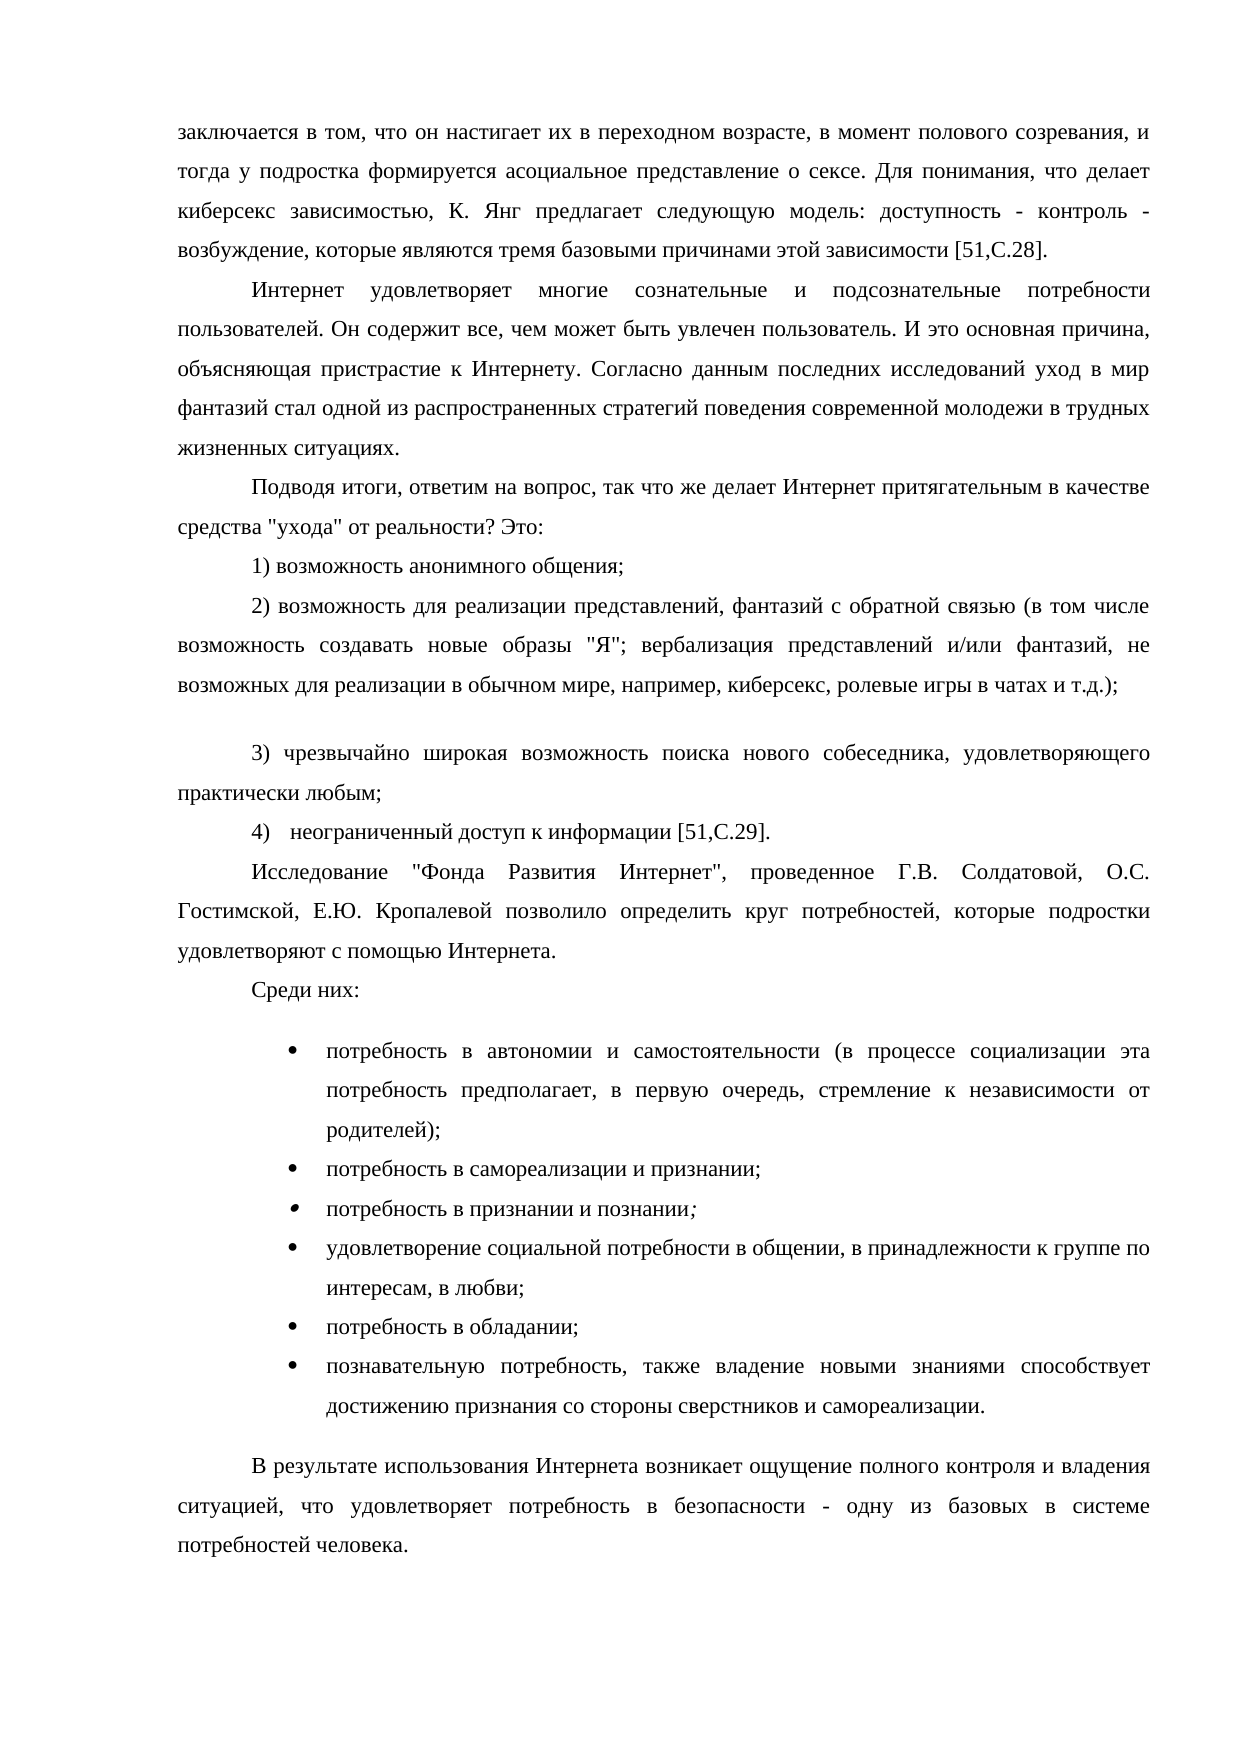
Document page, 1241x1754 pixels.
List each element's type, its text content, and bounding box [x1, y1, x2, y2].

list неограниченный доступ к информации [51,С.29]. [177, 818, 1152, 845]
list потребность в автономии и самостоятельности (в процессе социализации эта потребность предполагает, в первую очередь, стремление к независимости от родителей); [288, 1037, 1152, 1142]
text Исследование "Фонда Развития Интернет", проведенное Г.В. Солдатовой, О.С. Гостимской, Е.Ю. Кропалевой позволило определить круг потребностей, которые подростки удовлетворяют с помощью Интернета. [177, 858, 1152, 963]
list потребность в самореализации и признании; [288, 1155, 1152, 1181]
list удовлетворение социальной потребности в общении, в принадлежности к группе по интересам, в любви; [288, 1234, 1152, 1300]
text 1) возможность анонимного общения; [177, 552, 1152, 579]
text Подводя итоги, ответим на вопрос, так что же делает Интернет притягательным в качестве средства "ухода" от реальности? Это: [177, 473, 1152, 539]
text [177, 118, 1152, 263]
list потребность в признании и познании; [288, 1194, 1152, 1221]
text Среди них: [177, 976, 1152, 1003]
list потребность в обладании; [288, 1313, 1152, 1339]
text 3) чрезвычайно широкая возможность поиска нового собеседника, удовлетворяющего практически любым; [177, 739, 1152, 805]
text 2) возможность для реализации представлений, фантазий с обратной связью (в том числе возможность создавать новые образы "Я"; вербализация представлений и/или фантазий, не возможных для реализации в обычном мире, например, киберсекс, ролевые игры в чатах и т.д.); [177, 592, 1152, 697]
text Интернет удовлетворяет многие сознательные и подсознательные потребности пользователей. Он содержит все, чем может быть увлечен пользователь. И это основная причина, объясняющая пристрастие к Интернету. Согласно данным последних исследований уход в мир фантазий стал одной из распространенных стратегий поведения современной молодежи в трудных жизненных ситуациях. [177, 276, 1152, 460]
text В результате использования Интернета возникает ощущение полного контроля и владения ситуацией, что удовлетворяет потребность в безопасности - одну из базовых в системе потребностей человека. [177, 1452, 1152, 1558]
list познавательную потребность, также владение новыми знаниями способствует достижению признания со стороны сверстников и самореализации. [288, 1352, 1152, 1418]
